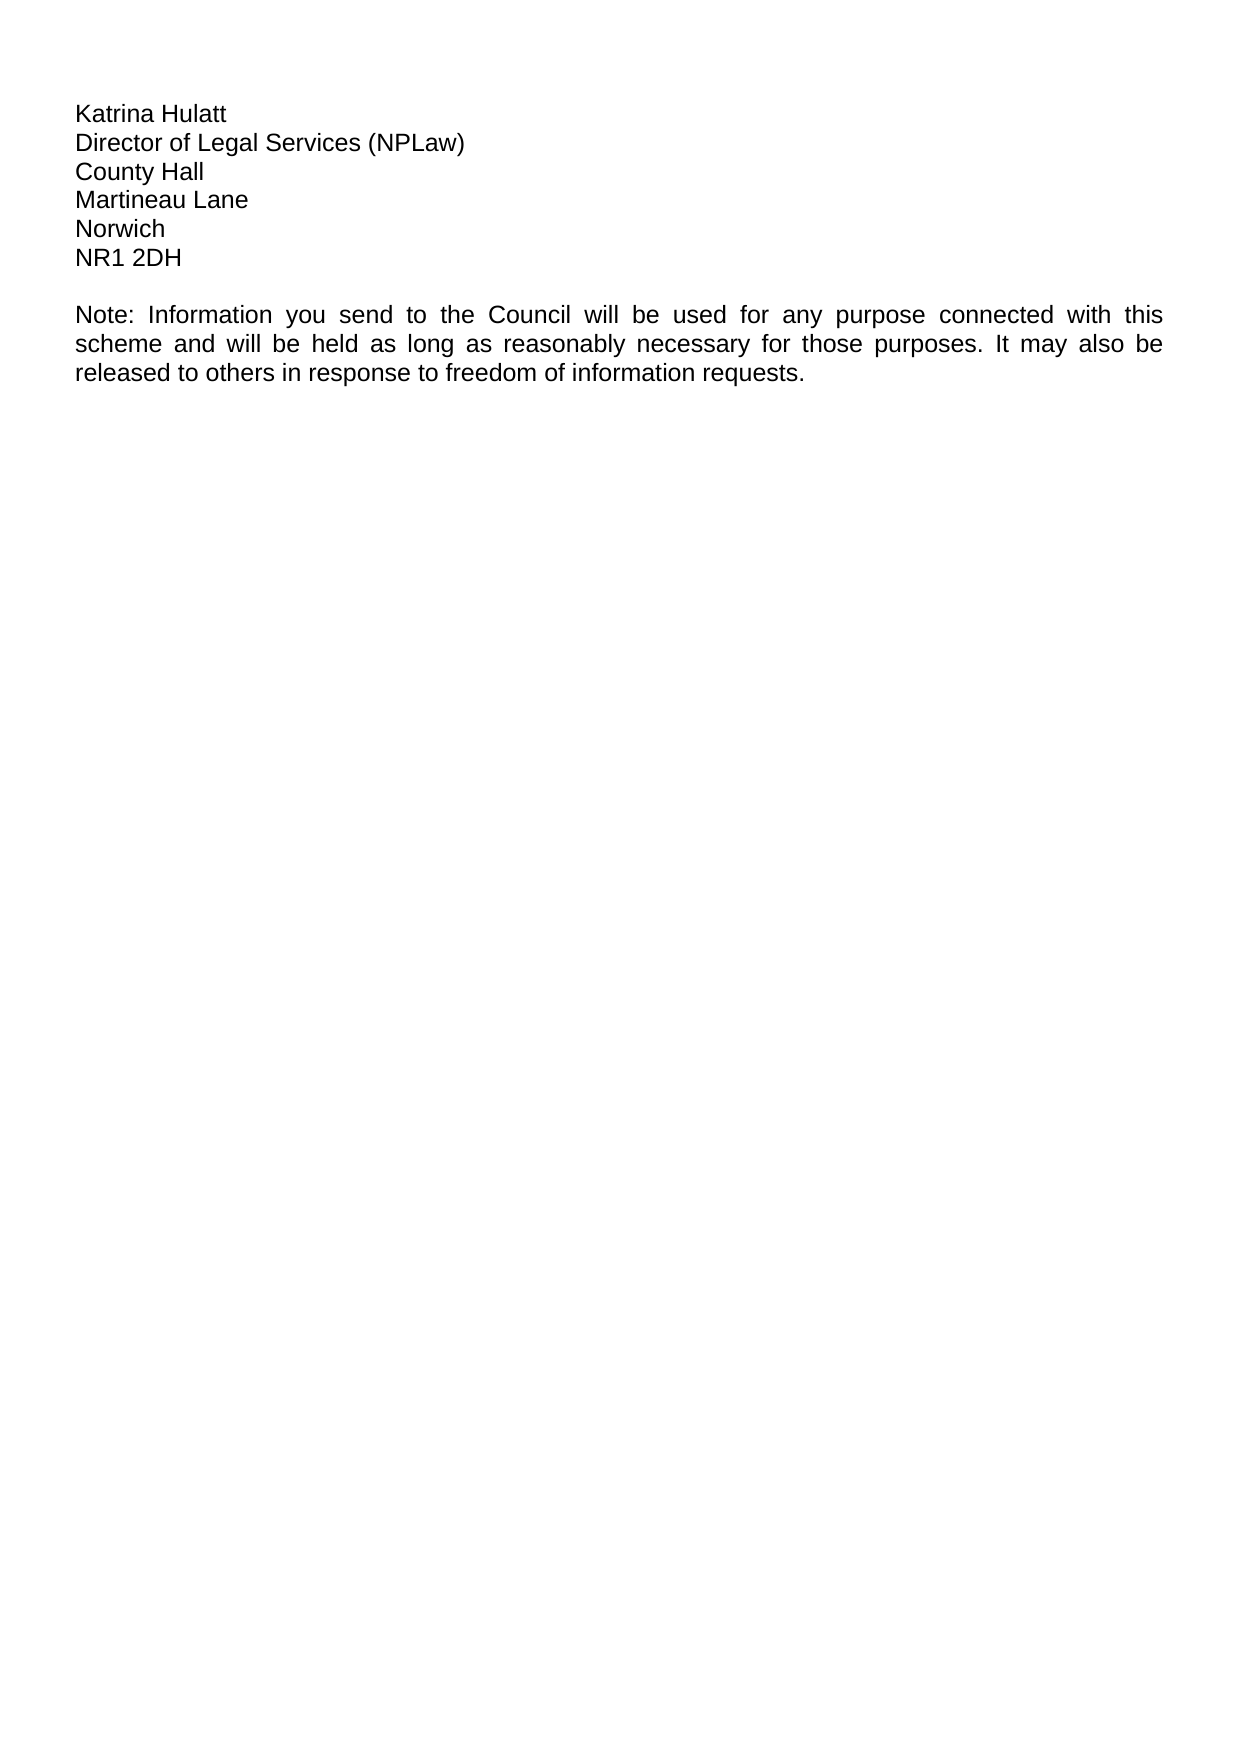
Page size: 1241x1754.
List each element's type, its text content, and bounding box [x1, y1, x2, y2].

text Martineau Lane [75, 185, 1165, 214]
text County Hall [75, 157, 1165, 185]
text Director of Legal Services (NPLaw) [75, 128, 1165, 157]
text Note: Information you send to the Council will be used for any purpose connected with this scheme and will be held as long as reasonably necessary for those purposes. It may also be released to others in response to freedom of information requests. [75, 300, 1165, 387]
text Katrina Hulatt [75, 99, 1165, 128]
text Norwich [75, 214, 1165, 243]
text NR1 2DH [75, 243, 1165, 272]
